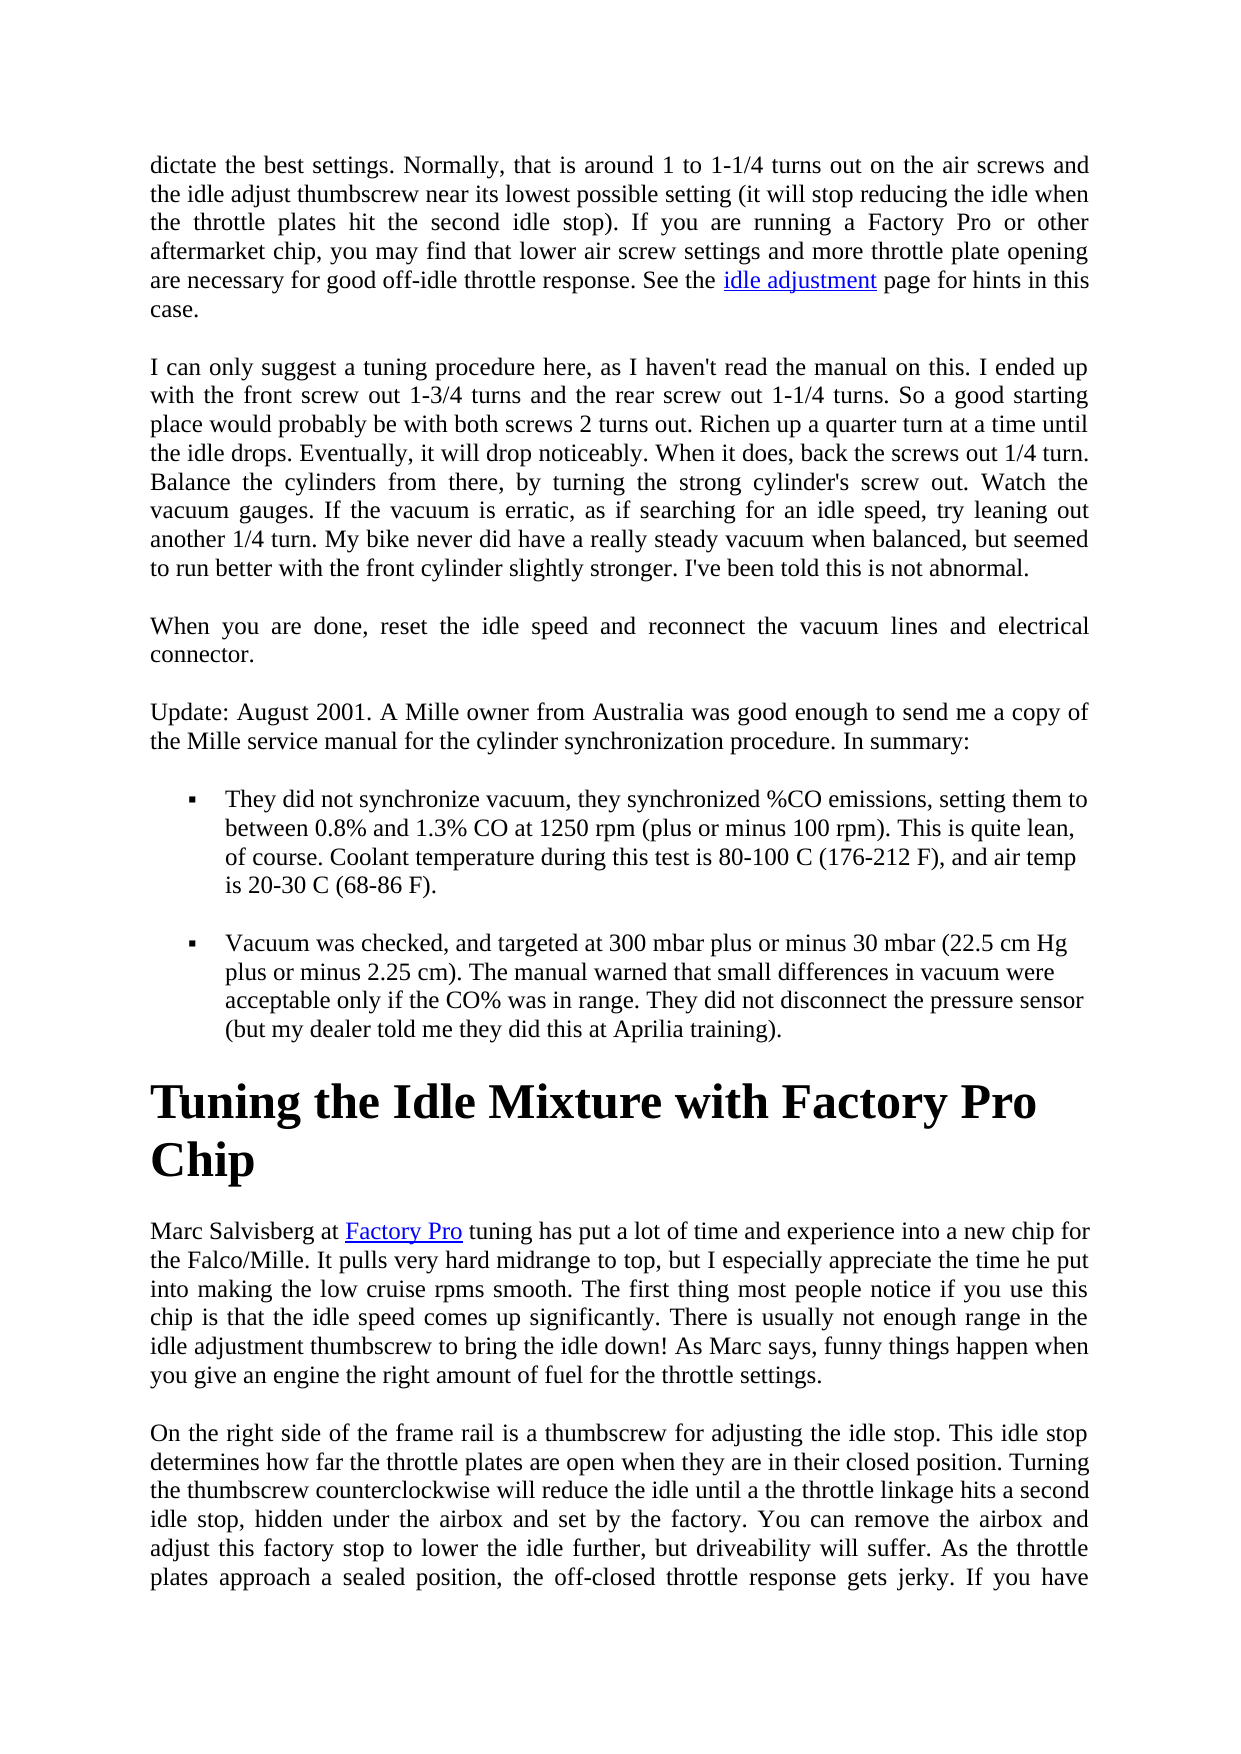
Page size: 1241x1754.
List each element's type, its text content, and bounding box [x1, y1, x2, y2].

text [150, 1418, 1090, 1590]
list Vacuum was checked, and targeted at 300 mbar plus or minus 30 mbar (22.5 cm Hg plus or minus 2.25 cm). The manual warned that small differences in vacuum were acceptable only if the CO% was in range. They did not disconnect the pressure sensor (but my dealer told me they did this at Aprilia training). [187, 928, 1090, 1043]
text Marc Salvisberg at Factory Pro tuning has put a lot of time and experience into a new chip for the Falco/Mille. It pulls very hard midrange to top, but I especially appreciate the time he put into making the low cruise rpms smooth. The first thing most people notice if you use this chip is that the idle speed comes up significantly. There is usually not enough range in the idle adjustment thumbscrew to bring the idle down! As Marc says, funny things happen when you give an engine the right amount of fuel for the throttle settings. [150, 1216, 1090, 1389]
text I can only suggest a tuning procedure here, as I haven't read the manual on this. I ended up with the front screw out 1-3/4 turns and the rear screw out 1-1/4 turns. So a good starting place would probably be with both screws 2 turns out. Richen up a quarter turn at a time until the idle drops. Eventually, it will drop noticeably. When it does, back the screws out 1/4 turn. Balance the cylinders from there, by turning the strong cylinder's screw out. Watch the vacuum gauges. If the vacuum is erratic, as if searching for an idle speed, try leaning out another 1/4 turn. My bike never did have a really steady vacuum when balanced, but seemed to run better with the front cylinder slightly stronger. I've been told this is not abnormal. [150, 352, 1090, 582]
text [150, 150, 1090, 322]
list They did not synchronize vacuum, they synchronized %CO emissions, setting them to between 0.8% and 1.3% CO at 1250 rpm (plus or minus 100 rpm). This is quite lean, of course. Coolant temperature during this test is 80-100 C (176-212 F), and air temp is 20-30 C (68-86 F). [187, 784, 1090, 928]
subtitle Tuning the Idle Mixture with Factory Pro Chip [150, 1072, 1090, 1187]
text Update: August 2001. A Mille owner from Australia was good enough to send me a copy of the Mille service manual for the cylinder synchronization procedure. In summary: [150, 697, 1090, 755]
text When you are done, reset the idle speed and reconnect the vacuum lines and electrical connector. [150, 611, 1090, 668]
